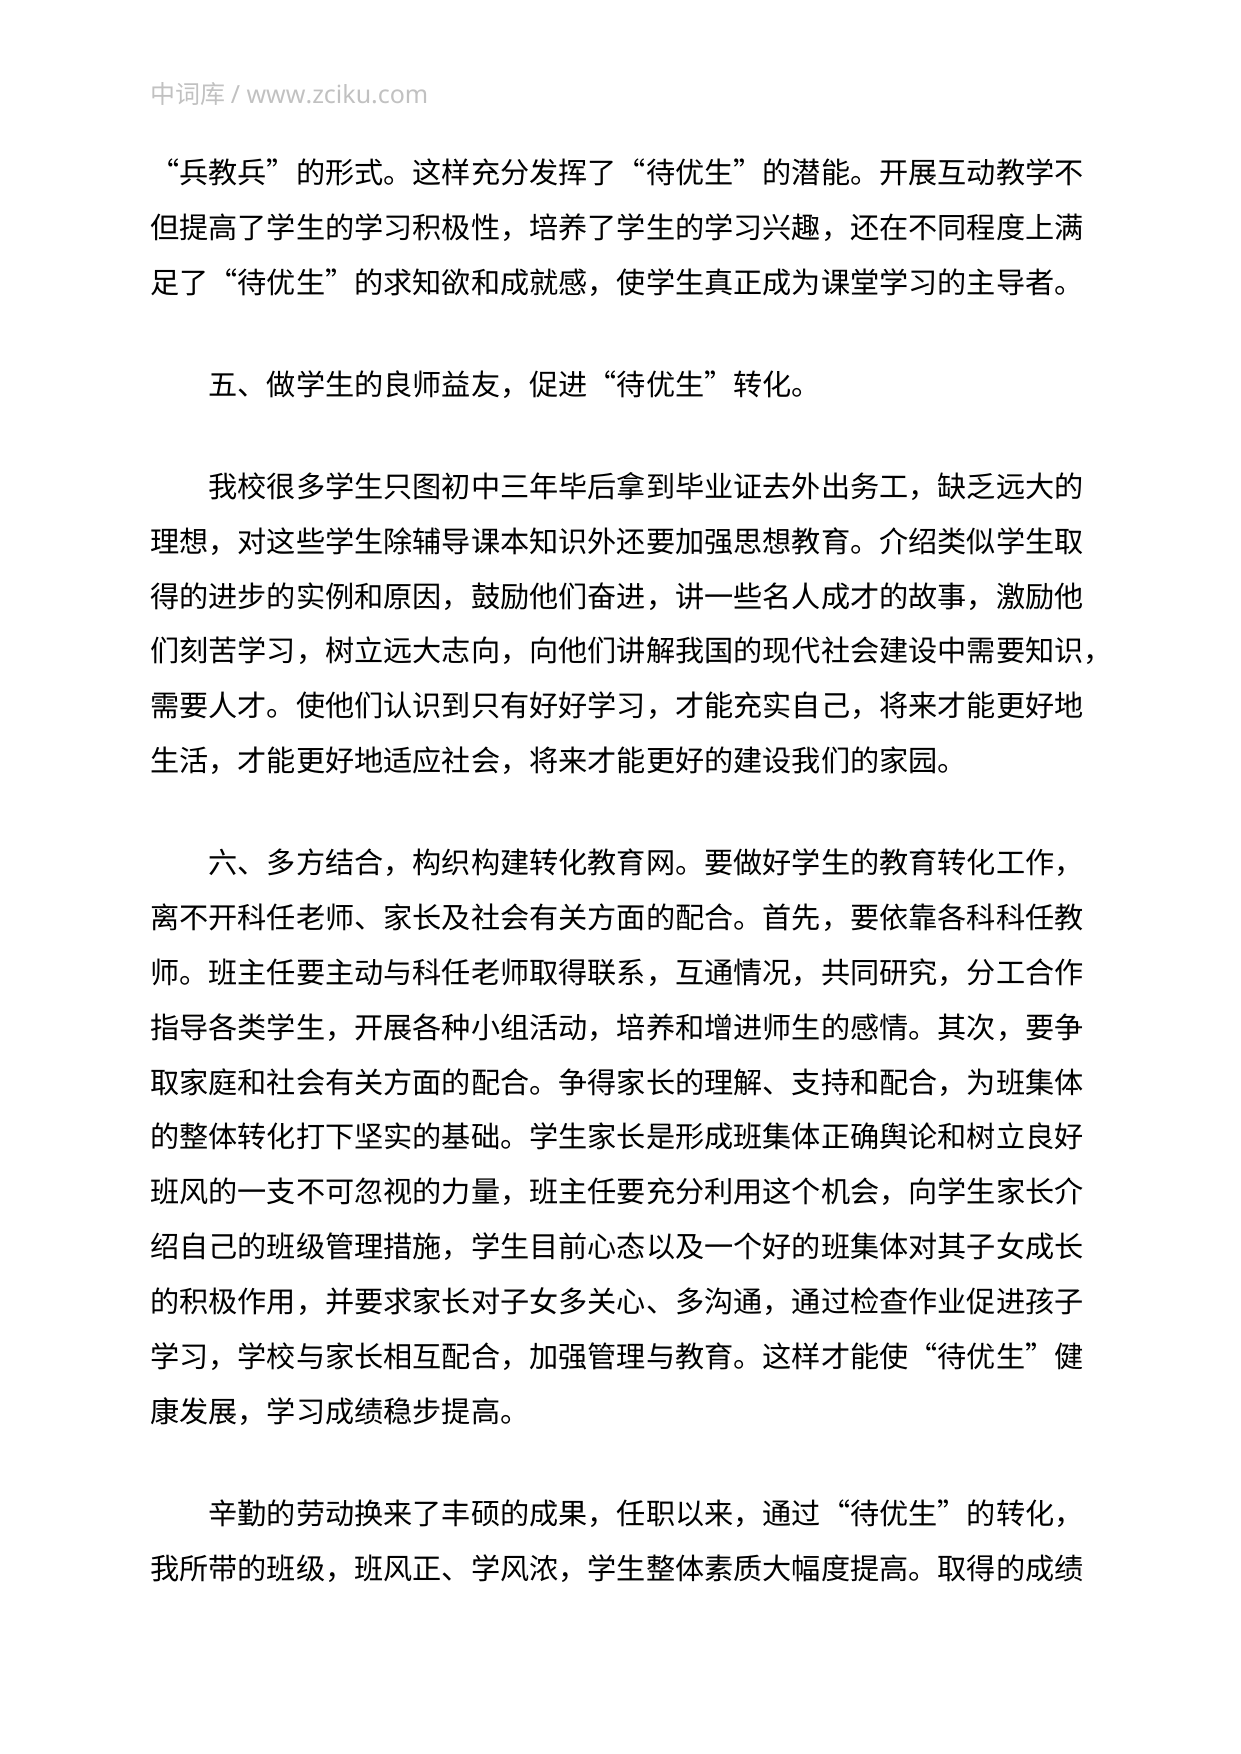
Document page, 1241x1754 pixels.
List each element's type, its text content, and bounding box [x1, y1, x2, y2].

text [150, 150, 1090, 302]
text 我校很多学生只图初中三年毕后拿到毕业证去外出务工，缺乏远大的理想，对这些学生除辅导课本知识外还要加强思想教育。介绍类似学生取得的进步的实例和原因，鼓励他们奋进，讲一些名人成才的故事，激励他们刻苦学习，树立远大志向，向他们讲解我国的现代社会建设中需要知识，需要人才。使他们认识到只有好好学习，才能充实自己，将来才能更好地生活，才能更好地适应社会，将来才能更好的建设我们的家园。 [150, 463, 1090, 780]
text 五、做学生的良师益友，促进“待优生”转化。 [150, 362, 1090, 404]
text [150, 1490, 1090, 1587]
text 六、多方结合，构织构建转化教育网。要做好学生的教育转化工作，离不开科任老师、家长及社会有关方面的配合。首先，要依靠各科科任教师。班主任要主动与科任老师取得联系，互通情况，共同研究，分工合作指导各类学生，开展各种小组活动，培养和增进师生的感情。其次，要争取家庭和社会有关方面的配合。争得家长的理解、支持和配合，为班集体的整体转化打下坚实的基础。学生家长是形成班集体正确舆论和树立良好班风的一支不可忽视的力量，班主任要充分利用这个机会，向学生家长介绍自己的班级管理措施，学生目前心态以及一个好的班集体对其子女成长的积极作用，并要求家长对子女多关心、多沟通，通过检查作业促进孩子学习，学校与家长相互配合，加强管理与教育。这样才能使“待优生”健康发展，学习成绩稳步提高。 [150, 839, 1090, 1431]
